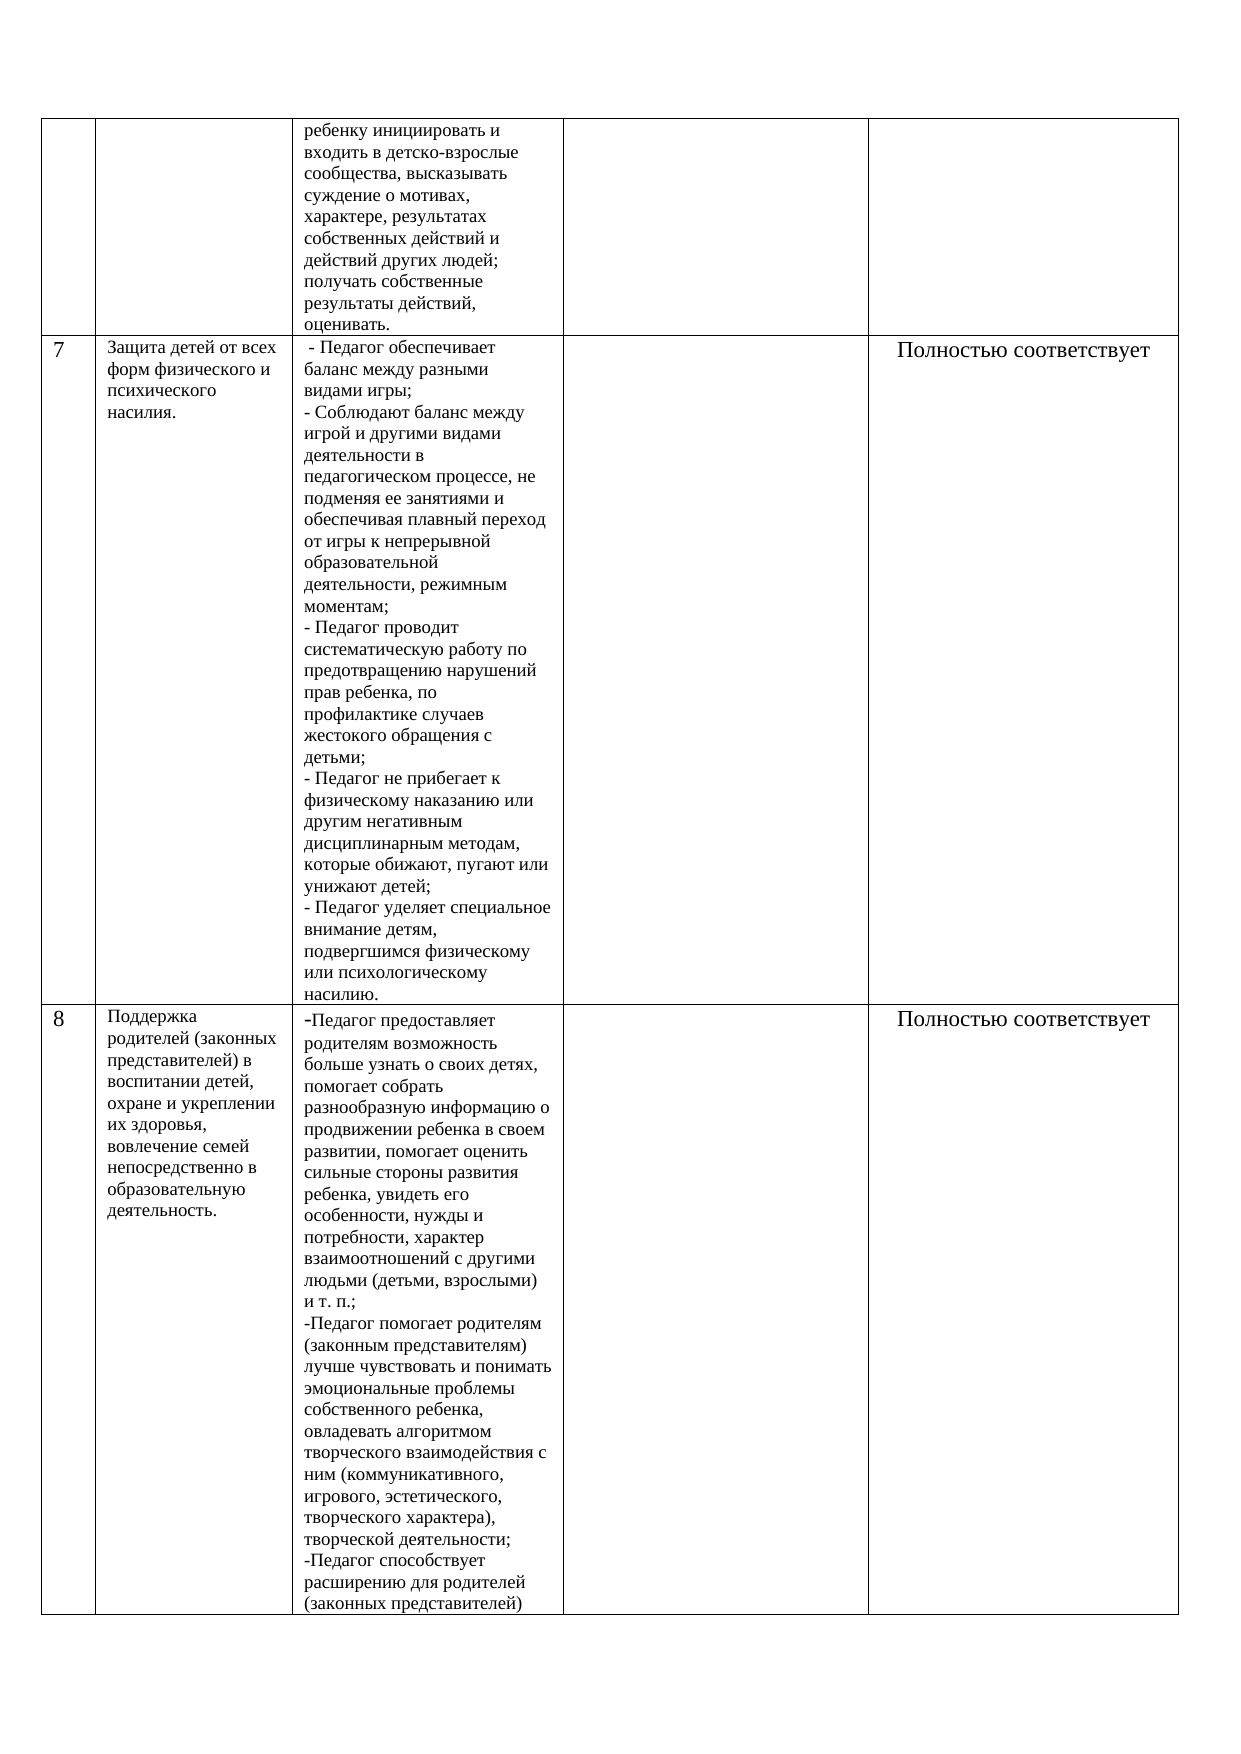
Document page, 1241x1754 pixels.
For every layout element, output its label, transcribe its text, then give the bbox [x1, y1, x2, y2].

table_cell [869, 1005, 1178, 1614]
table_cell [564, 119, 868, 335]
table_cell [564, 1005, 868, 1614]
table_cell Защита детей от всех форм физического и психического насилия. [96, 336, 292, 1004]
table_cell 8 [42, 1005, 95, 1614]
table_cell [869, 119, 1178, 335]
table_cell [564, 336, 868, 1004]
table_cell - Педагог обеспечивает баланс между разными видами игры; - Соблюдают баланс между игрой и другими видами деятельности в педагогическом процессе, не подменяя ее занятиями и обеспечивая плавный переход от игры к непрерывной образовательной деятельности, режимным моментам; - Педагог проводит систематическую работу по предотвращению нарушений прав ребенка, по профилактике случаев жестокого обращения с детьми; - Педагог не прибегает к физическому наказанию или другим негативным дисциплинарным методам, которые обижают, пугают или унижают детей; - Педагог уделяет специальное внимание детям, подвергшимся физическому или психологическому насилию. [293, 336, 563, 1004]
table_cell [293, 1005, 563, 1614]
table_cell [293, 119, 563, 335]
table_cell Полностью соответствует [869, 336, 1178, 1004]
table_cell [96, 119, 292, 335]
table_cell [96, 1005, 292, 1614]
table_cell 6 [42, 119, 95, 335]
table_cell 7 [42, 336, 95, 1004]
